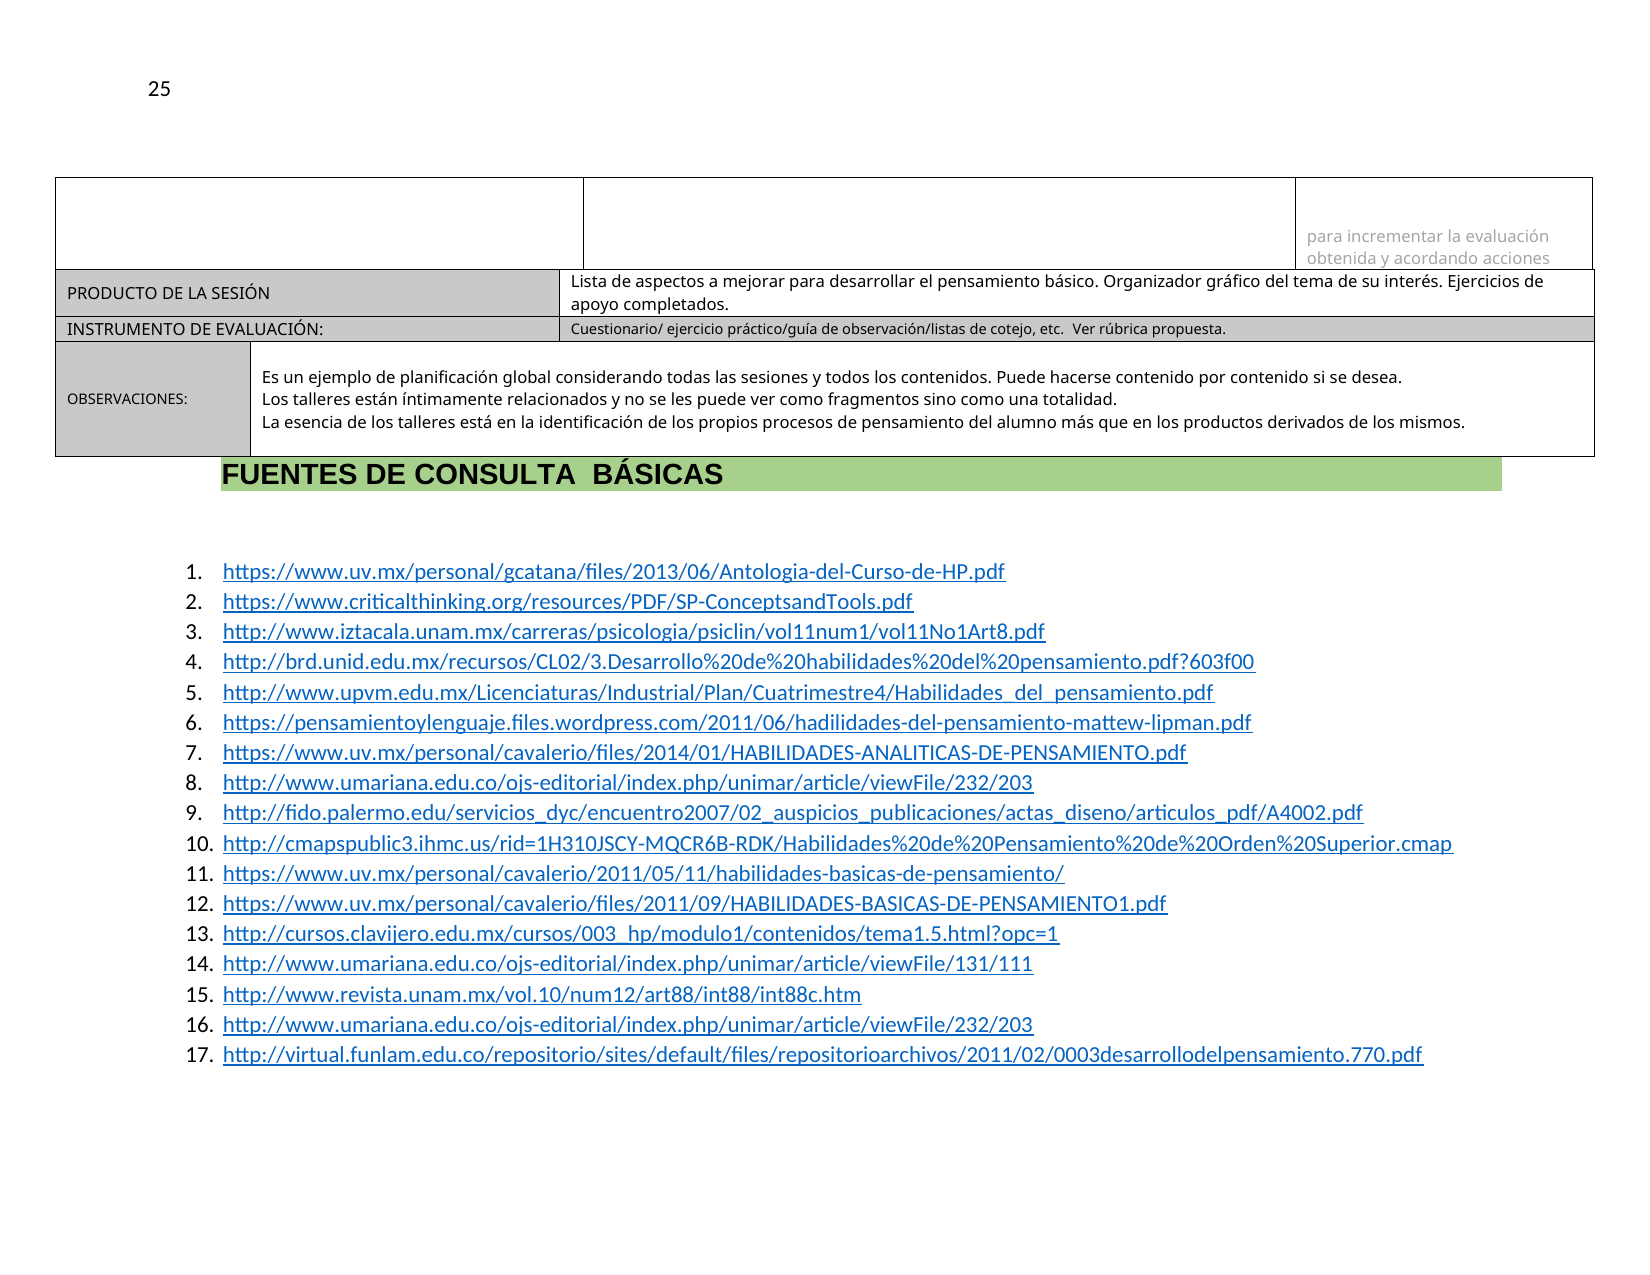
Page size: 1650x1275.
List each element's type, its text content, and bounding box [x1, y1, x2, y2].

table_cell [56, 178, 583, 269]
list http://virtual.funlam.edu.co/repositorio/sites/default/files/repositorioarchivos/2011/02/0003desarrollodelpensamiento.770.pdf [185, 1040, 1502, 1068]
list http://brd.unid.edu.mx/recursos/CL02/3.Desarrollo%20de%20habilidades%20del%20pensamiento.pdf?603f00 [185, 647, 1502, 675]
table_cell OBSERVACIONES: [56, 342, 250, 456]
list http://www.revista.unam.mx/vol.10/num12/art88/int88/int88c.htm [185, 980, 1502, 1008]
list http://www.umariana.edu.co/ojs-editorial/index.php/unimar/article/viewFile/131/111 [185, 949, 1502, 977]
table_cell PRODUCTO DE LA SESIÓN [56, 270, 559, 316]
list https://www.uv.mx/personal/gcatana/files/2013/06/Antologia-del-Curso-de-HP.pdf [185, 557, 1502, 585]
table_cell INSTRUMENTO DE EVALUACIÓN: [56, 317, 559, 341]
list http://fido.palermo.edu/servicios_dyc/encuentro2007/02_auspicios_publicaciones/actas_diseno/articulos_pdf/A4002.pdf [185, 798, 1502, 826]
list https://www.uv.mx/personal/cavalerio/files/2011/09/HABILIDADES-BASICAS-DE-PENSAMIENTO1.pdf [185, 889, 1502, 917]
list https://www.uv.mx/personal/cavalerio/2011/05/11/habilidades-basicas-de-pensamiento/ [185, 859, 1502, 887]
table_cell Es un ejemplo de planificación global considerando todas las sesiones y todos los contenidos. Puede hacerse contenido por contenido si se desea. Los talleres están íntimamente relacionados y no se les puede ver como fragmentos sino como una totalidad. La esencia de los talleres está en la identificación de los propios procesos de pensamiento del alumno más que en los productos derivados de los mismos. [251, 342, 1594, 456]
list http://www.umariana.edu.co/ojs-editorial/index.php/unimar/article/viewFile/232/203 [185, 1010, 1502, 1038]
table_cell Cuestionario/ ejercicio práctico/guía de observación/listas de cotejo, etc. Ver rúbrica propuesta. [560, 317, 1594, 341]
list http://www.upvm.edu.mx/Licenciaturas/Industrial/Plan/Cuatrimestre4/Habilidades_del_pensamiento.pdf [185, 678, 1502, 706]
list http://www.umariana.edu.co/ojs-editorial/index.php/unimar/article/viewFile/232/203 [185, 768, 1502, 796]
list https://www.uv.mx/personal/cavalerio/files/2014/01/HABILIDADES-ANALITICAS-DE-PENSAMIENTO.pdf [185, 738, 1502, 766]
text FUENTES DE CONSULTA BÁSICAS [221, 457, 1502, 491]
table_cell Lista de aspectos a mejorar para desarrollar el pensamiento básico. Organizador gráfico del tema de su interés. Ejercicios de apoyo completados. [560, 270, 1594, 316]
list https://www.criticalthinking.org/resources/PDF/SP-ConceptsandTools.pdf [185, 587, 1502, 615]
list https://pensamientoylenguaje.files.wordpress.com/2011/06/hadilidades-del-pensamiento-mattew-lipman.pdf [185, 708, 1502, 736]
list http://cmapspublic3.ihmc.us/rid=1H310JSCY-MQCR6B-RDK/Habilidades%20de%20Pensamiento%20de%20Orden%20Superior.cmap [185, 829, 1502, 857]
list http://cursos.clavijero.edu.mx/cursos/003_hp/modulo1/contenidos/tema1.5.html?opc=1 [185, 919, 1502, 947]
list http://www.iztacala.unam.mx/carreras/psicologia/psiclin/vol11num1/vol11No1Art8.pdf [185, 617, 1502, 645]
